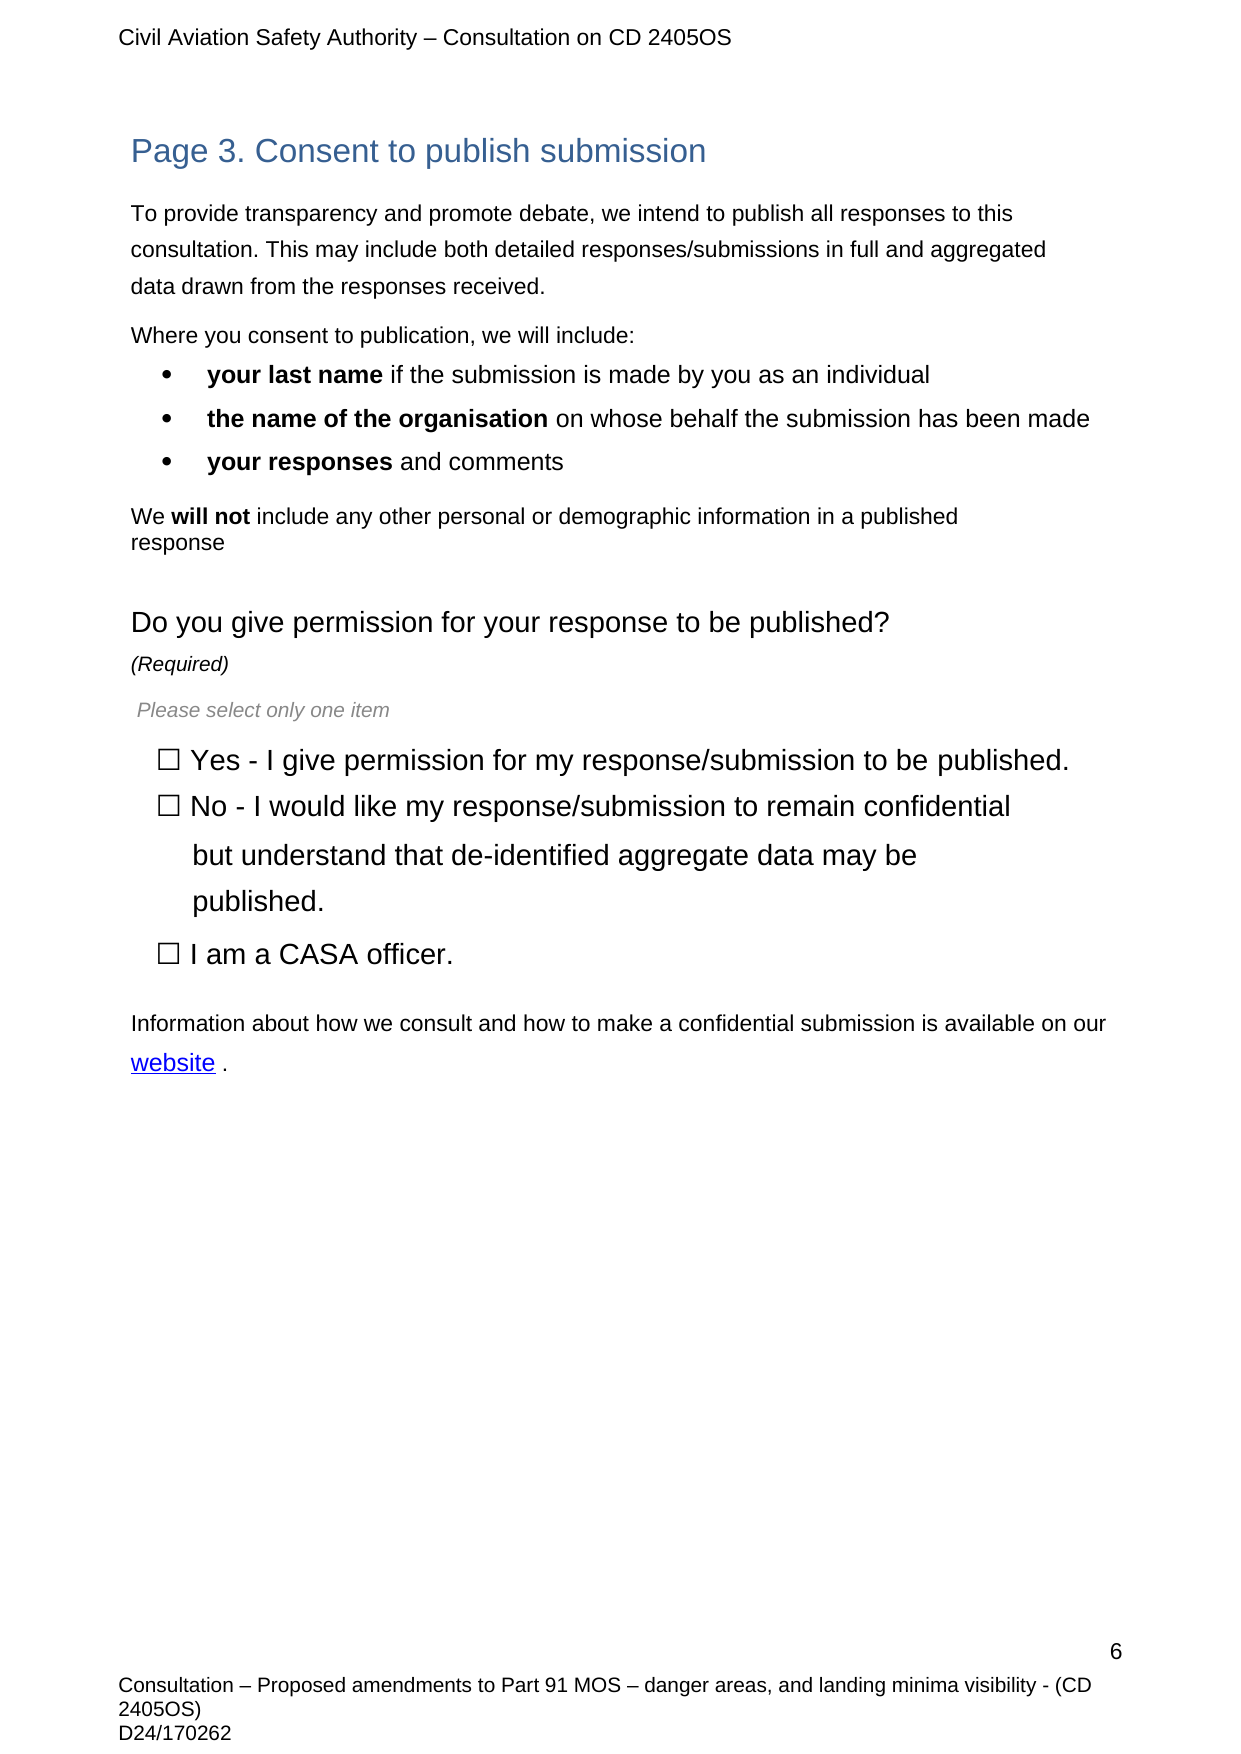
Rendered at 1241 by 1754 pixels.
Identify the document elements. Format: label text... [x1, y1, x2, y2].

text Please select only one item [137, 698, 1122, 722]
text Do you give permission for your response to be published? [131, 605, 1122, 639]
text No - I would like my response/submission to remain confidential but understand that de-identified aggregate data may be published. [156, 785, 1059, 917]
list your last name if the submission is made by you as an individual [162, 360, 1122, 389]
list the name of the organisation on whose behalf the submission has been made [162, 404, 1122, 432]
text (Required) [131, 651, 1122, 675]
text Where you consent to publication, we will include: [131, 322, 1122, 348]
text Information about how we consult and how to make a confidential submission is available on our website . [131, 1010, 1108, 1076]
text Yes - I give permission for my response/submission to be published. [156, 739, 1122, 779]
text We will not include any other personal or demographic information in a published response [131, 503, 1016, 555]
list your responses and comments [162, 447, 1122, 476]
text To provide transparency and promote debate, we intend to publish all responses to this consultation. This may include both detailed responses/submissions in full and aggregated data drawn from the responses received. [130, 200, 1082, 299]
subtitle Page 3. Consent to publish submission [131, 131, 1122, 169]
text I am a CASA officer. [155, 933, 1122, 973]
